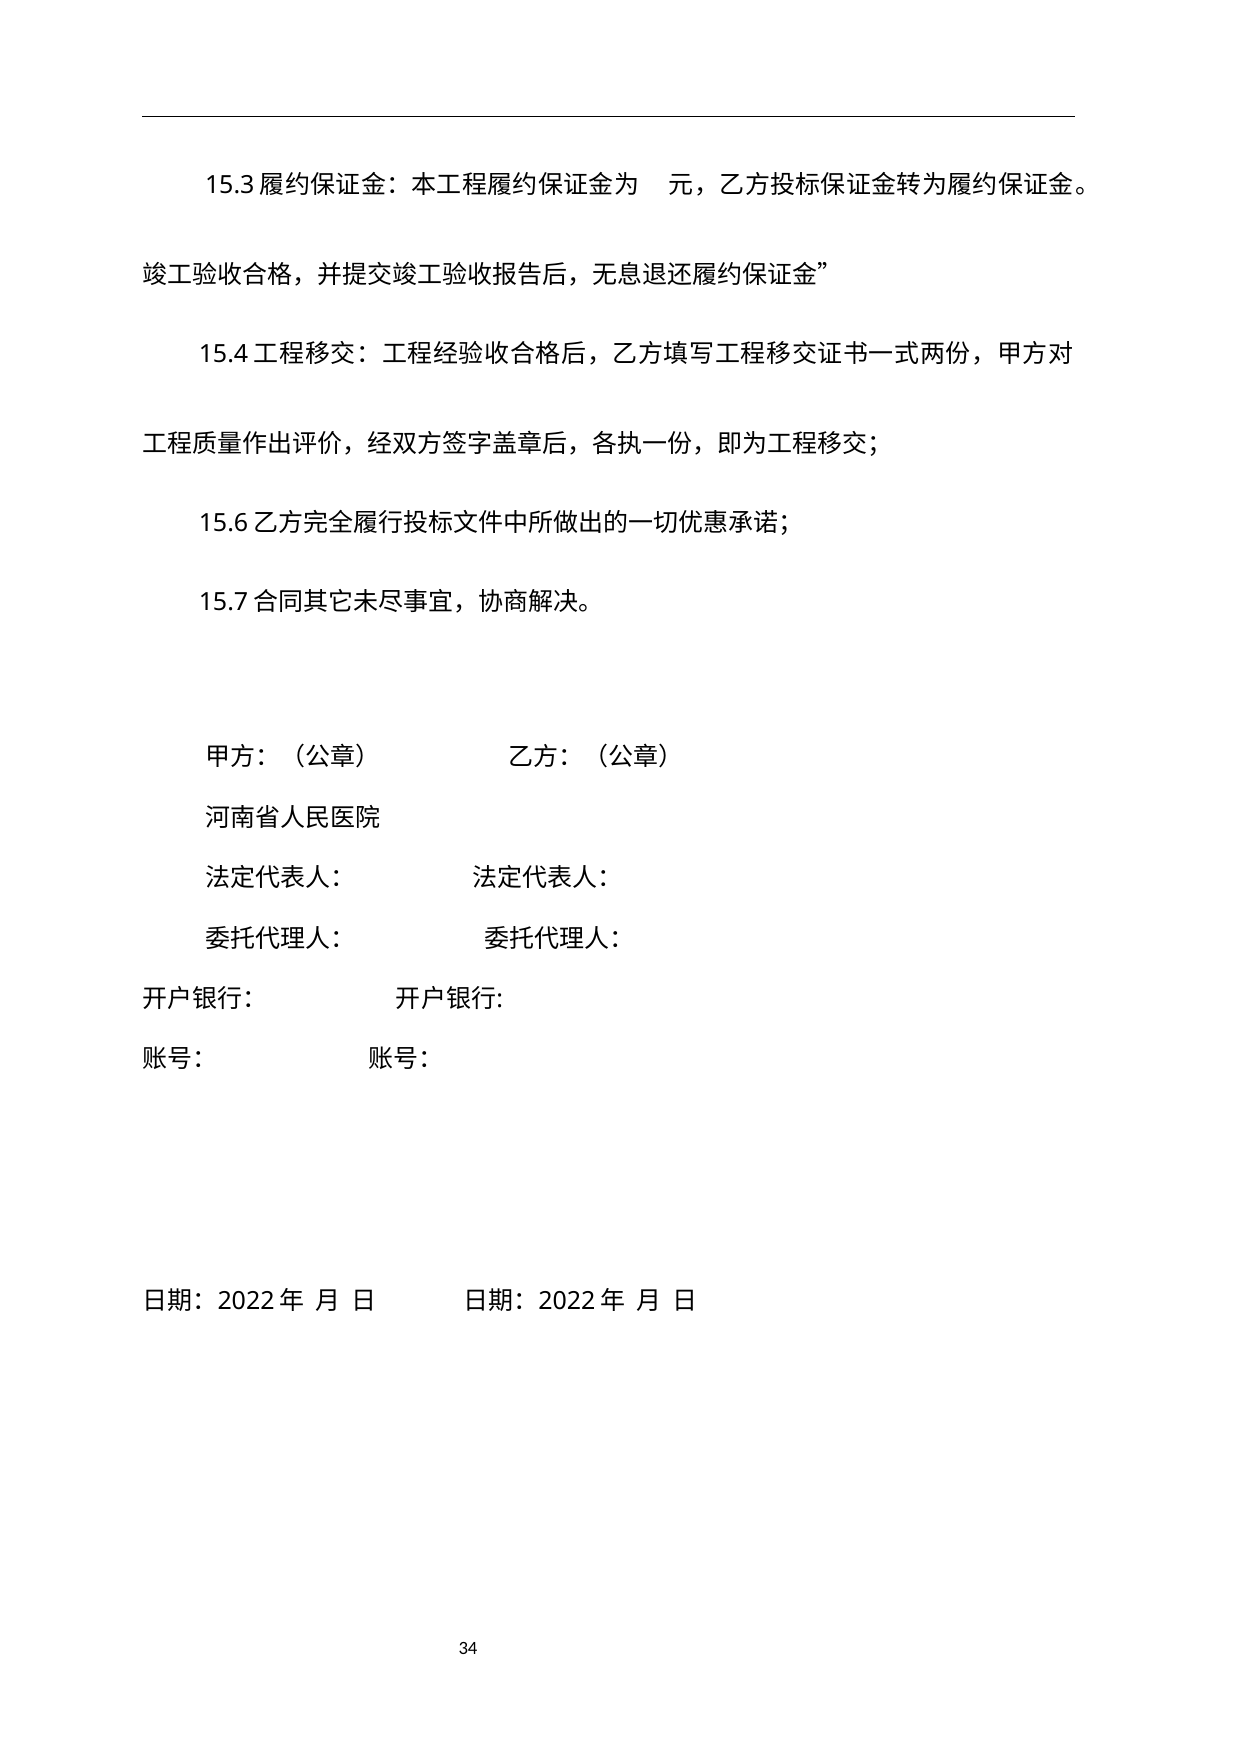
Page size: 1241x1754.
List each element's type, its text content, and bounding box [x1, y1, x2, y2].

text 委托代理人： 委托代理人： [142, 906, 1075, 966]
text 法定代表人： 法定代表人： [142, 846, 1075, 906]
text 15.7合同其它未尽事宜，协商解决。 [142, 569, 1075, 629]
text 15.3履约保证金：本工程履约保证金为 元，乙方投标保证金转为履约保证金。竣工验收合格，并提交竣工验收报告后，无息退还履约保证金” [142, 152, 1075, 303]
text 河南省人民医院 [142, 785, 1075, 846]
text 账号： 账号： [142, 1027, 1075, 1087]
text 15.6乙方完全履行投标文件中所做出的一切优惠承诺； [142, 490, 1075, 551]
text 甲方：（公章） 乙方：（公章） [142, 725, 1075, 785]
text 日期：2022年 月 日 日期：2022年 月 日 [142, 1268, 1075, 1329]
text 开户银行： 开户银行: [142, 966, 1075, 1027]
text 15.4工程移交：工程经验收合格后，乙方填写工程移交证书一式两份，甲方对工程质量作出评价，经双方签字盖章后，各执一份，即为工程移交； [142, 321, 1075, 472]
